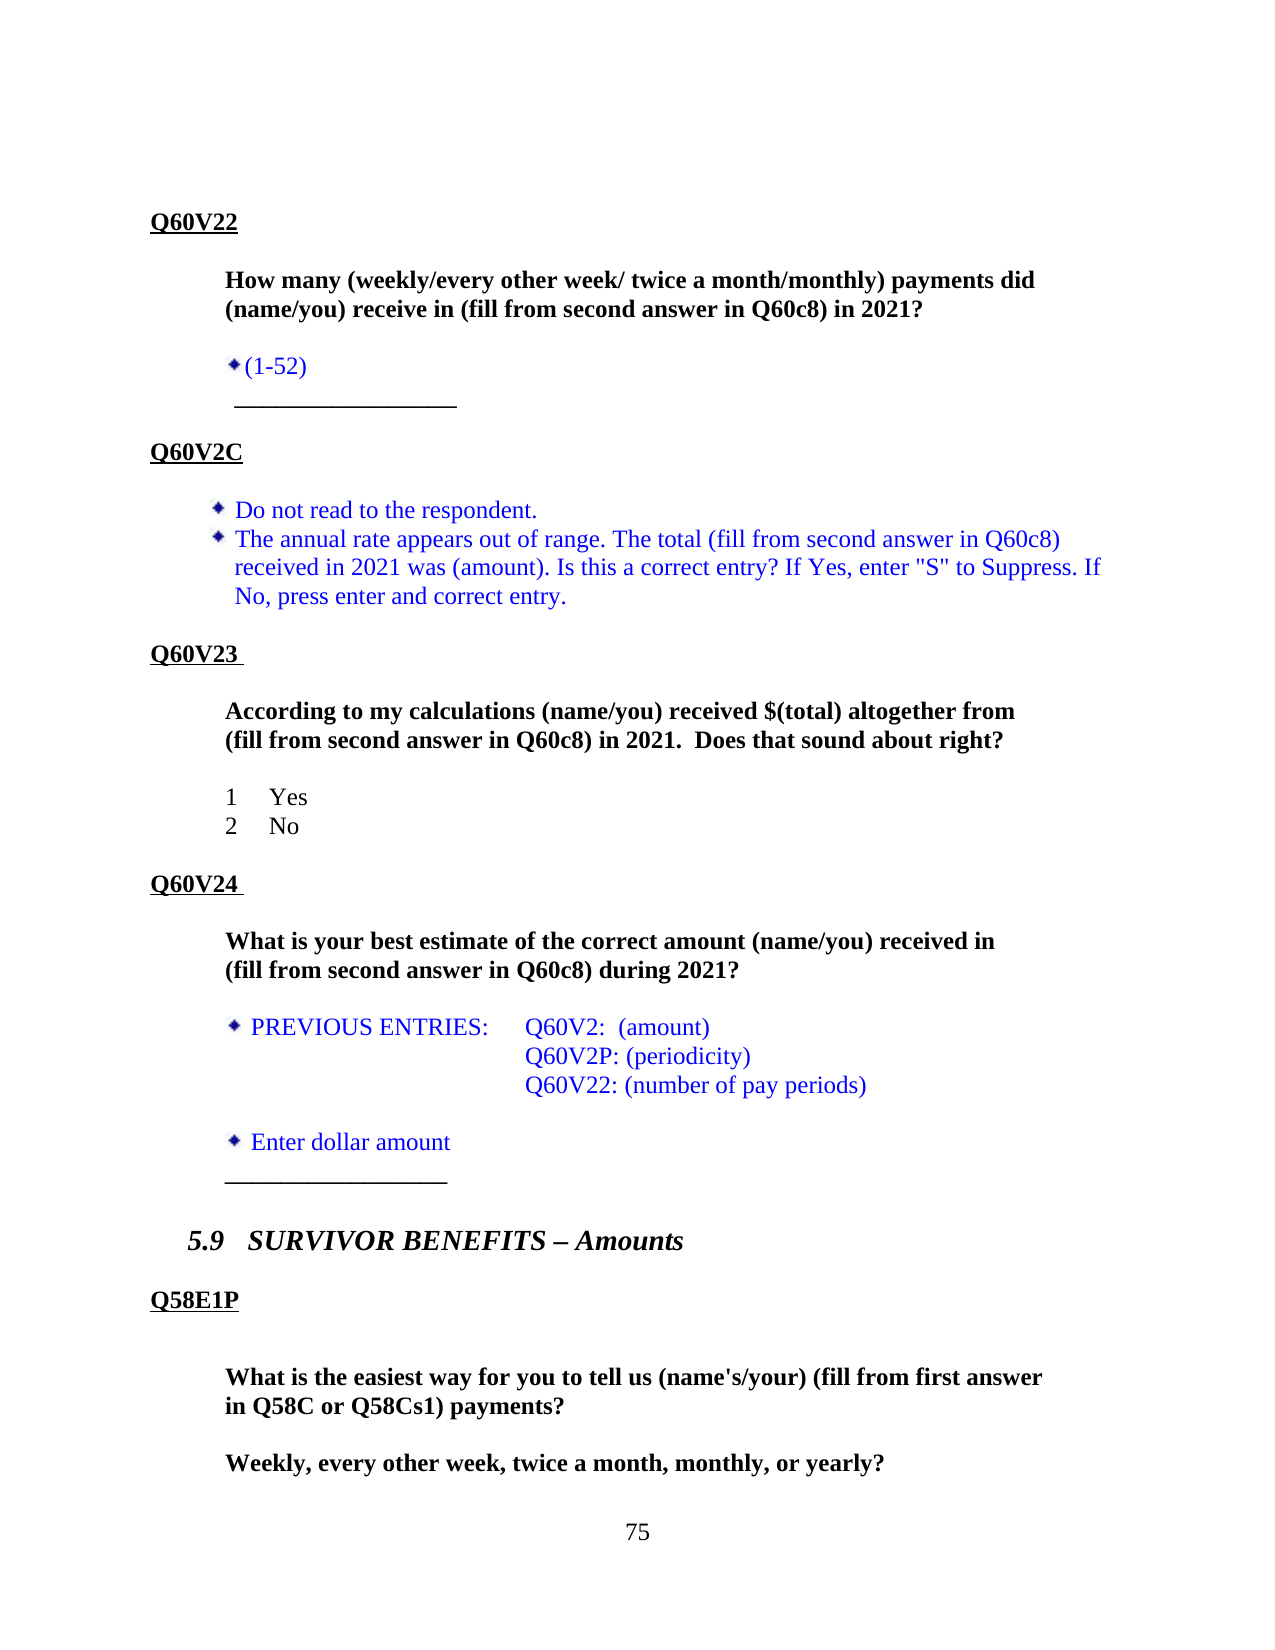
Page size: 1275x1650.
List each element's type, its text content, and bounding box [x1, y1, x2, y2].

text Weekly, every other week, twice a month, monthly, or yearly? [225, 1448, 1078, 1477]
text Q58E1P [150, 1286, 1125, 1314]
text 2 No [225, 811, 1125, 840]
text Q60V2C [150, 437, 1125, 466]
picture [225, 1016, 245, 1036]
picture [209, 527, 229, 547]
text (1-52) [209, 351, 1125, 380]
text Do not read to the respondent. [150, 495, 1125, 524]
text ________________ [166, 380, 1125, 409]
text Q60V22: (number of pay periods) [150, 1070, 1125, 1099]
text Q60V24 [150, 869, 1125, 897]
text in Q58C or Q58Cs1) payments? [225, 1391, 1078, 1420]
text Enter dollar amount ________________ [225, 1127, 1125, 1185]
text 1 Yes [225, 782, 1125, 811]
picture [225, 355, 245, 375]
text What is your best estimate of the correct amount (name/you) received in [225, 926, 1275, 955]
text The annual rate appears out of range. The total (fill from second answer in Q60c8) received in 2021 was (amount). Is this a correct entry? If Yes, enter "S" to Suppress. If No, press enter and correct entry. [209, 524, 1125, 610]
text How many (weekly/every other week/ twice a month/monthly) payments did (name/you) receive in (fill from second answer in Q60c8) in 2021? [225, 265, 1125, 322]
text (fill from second answer in Q60c8) during 2021? [225, 955, 1275, 984]
text Q60V22 [150, 207, 1125, 236]
text What is the easiest way for you to tell us (name's/your) (fill from first answer [225, 1362, 1275, 1391]
picture [209, 498, 229, 519]
text (fill from second answer in Q60c8) in 2021. Does that sound about right? [225, 725, 1275, 754]
text According to my calculations (name/you) received $(total) altogether from [225, 696, 1275, 725]
subtitle SURVIVOR BENEFITS – Amounts [187, 1223, 1125, 1257]
text Q60V2P: (periodicity) [150, 1041, 1125, 1070]
text PREVIOUS ENTRIES: Q60V2: (amount) [187, 1012, 1125, 1041]
picture [225, 1131, 245, 1151]
text Q60V23 [150, 639, 1125, 667]
